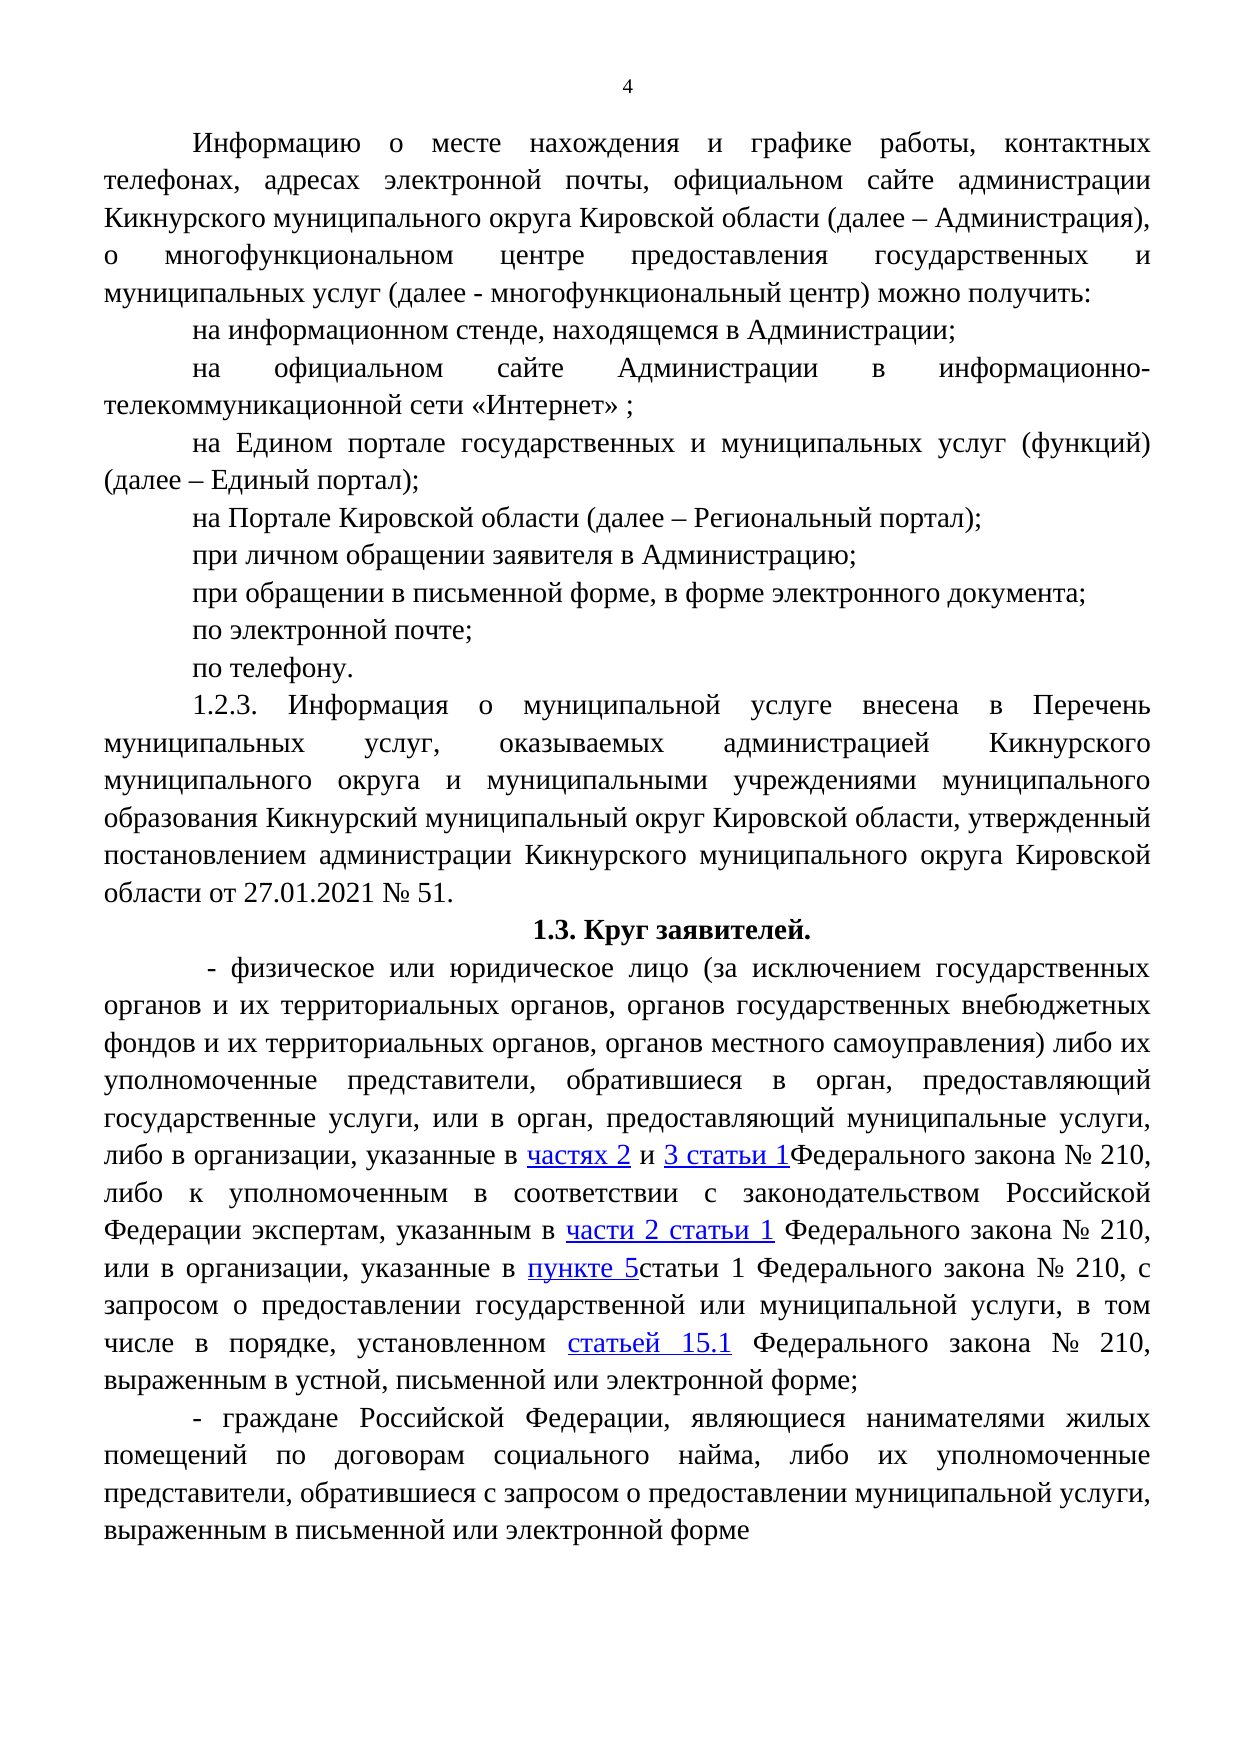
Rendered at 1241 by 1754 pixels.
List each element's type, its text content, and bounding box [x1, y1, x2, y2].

text при обращении в письменной форме, в форме электронного документа; [103, 572, 1152, 609]
text - физическое или юридическое лицо (за исключением государственных органов и их территориальных органов, органов государственных внебюджетных фондов и их территориальных органов, органов местного самоуправления) либо их уполномоченные представители, обратившиеся в орган, предоставляющий государственные услуги, или в орган, предоставляющий муниципальные услуги, либо в организации, указанные в частях 2 и 3 статьи 1Федерального закона № 210, либо к уполномоченным в соответствии с законодательством Российской Федерации экспертам, указанным в части 2 статьи 1 Федерального закона № 210, или в организации, указанные в пункте 5статьи 1 Федерального закона № 210, с запросом о предоставлении государственной или муниципальной услуги, в том числе в порядке, установленном статьей 15.1 Федерального закона № 210, выраженным в устной, письменной или электронной форме; [103, 947, 1152, 1397]
text на Портале Кировской области (далее – Региональный портал); [103, 497, 1152, 534]
text на Едином портале государственных и муниципальных услуг (функций) (далее – Единый портал); [103, 422, 1152, 497]
text по электронной почте; [103, 609, 1152, 647]
text 1.2.3. Информация о муниципальной услуге внесена в Перечень муниципальных услуг, оказываемых администрацией Кикнурского муниципального округа и муниципальными учреждениями муниципального образования Кикнурский муниципальный округ Кировской области, утвержденный постановлением администрации Кикнурского муниципального округа Кировской области от 27.01.2021 № 51. [103, 684, 1152, 909]
text по телефону. [103, 647, 1152, 684]
text на официальном сайте Администрации в информационно-телекоммуникационной сети «Интернет» ; [103, 347, 1152, 422]
text Информацию о месте нахождения и графике работы, контактных телефонах, адресах электронной почты, официальном сайте администрации Кикнурского муниципального округа Кировской области (далее – Администрация), о многофункциональном центре предоставления государственных и муниципальных услуг (далее - многофункциональный центр) можно получить: [103, 122, 1152, 309]
text при личном обращении заявителя в Администрацию; [103, 534, 1152, 572]
text - граждане Российской Федерации, являющиеся нанимателями жилых помещений по договорам социального найма, либо их уполномоченные представители, обратившиеся с запросом о предоставлении муниципальной услуги, выраженным в письменной или электронной форме [103, 1397, 1152, 1547]
text на информационном стенде, находящемся в Администрации; [103, 309, 1152, 347]
text 1.3. Круг заявителей. [103, 909, 1152, 947]
